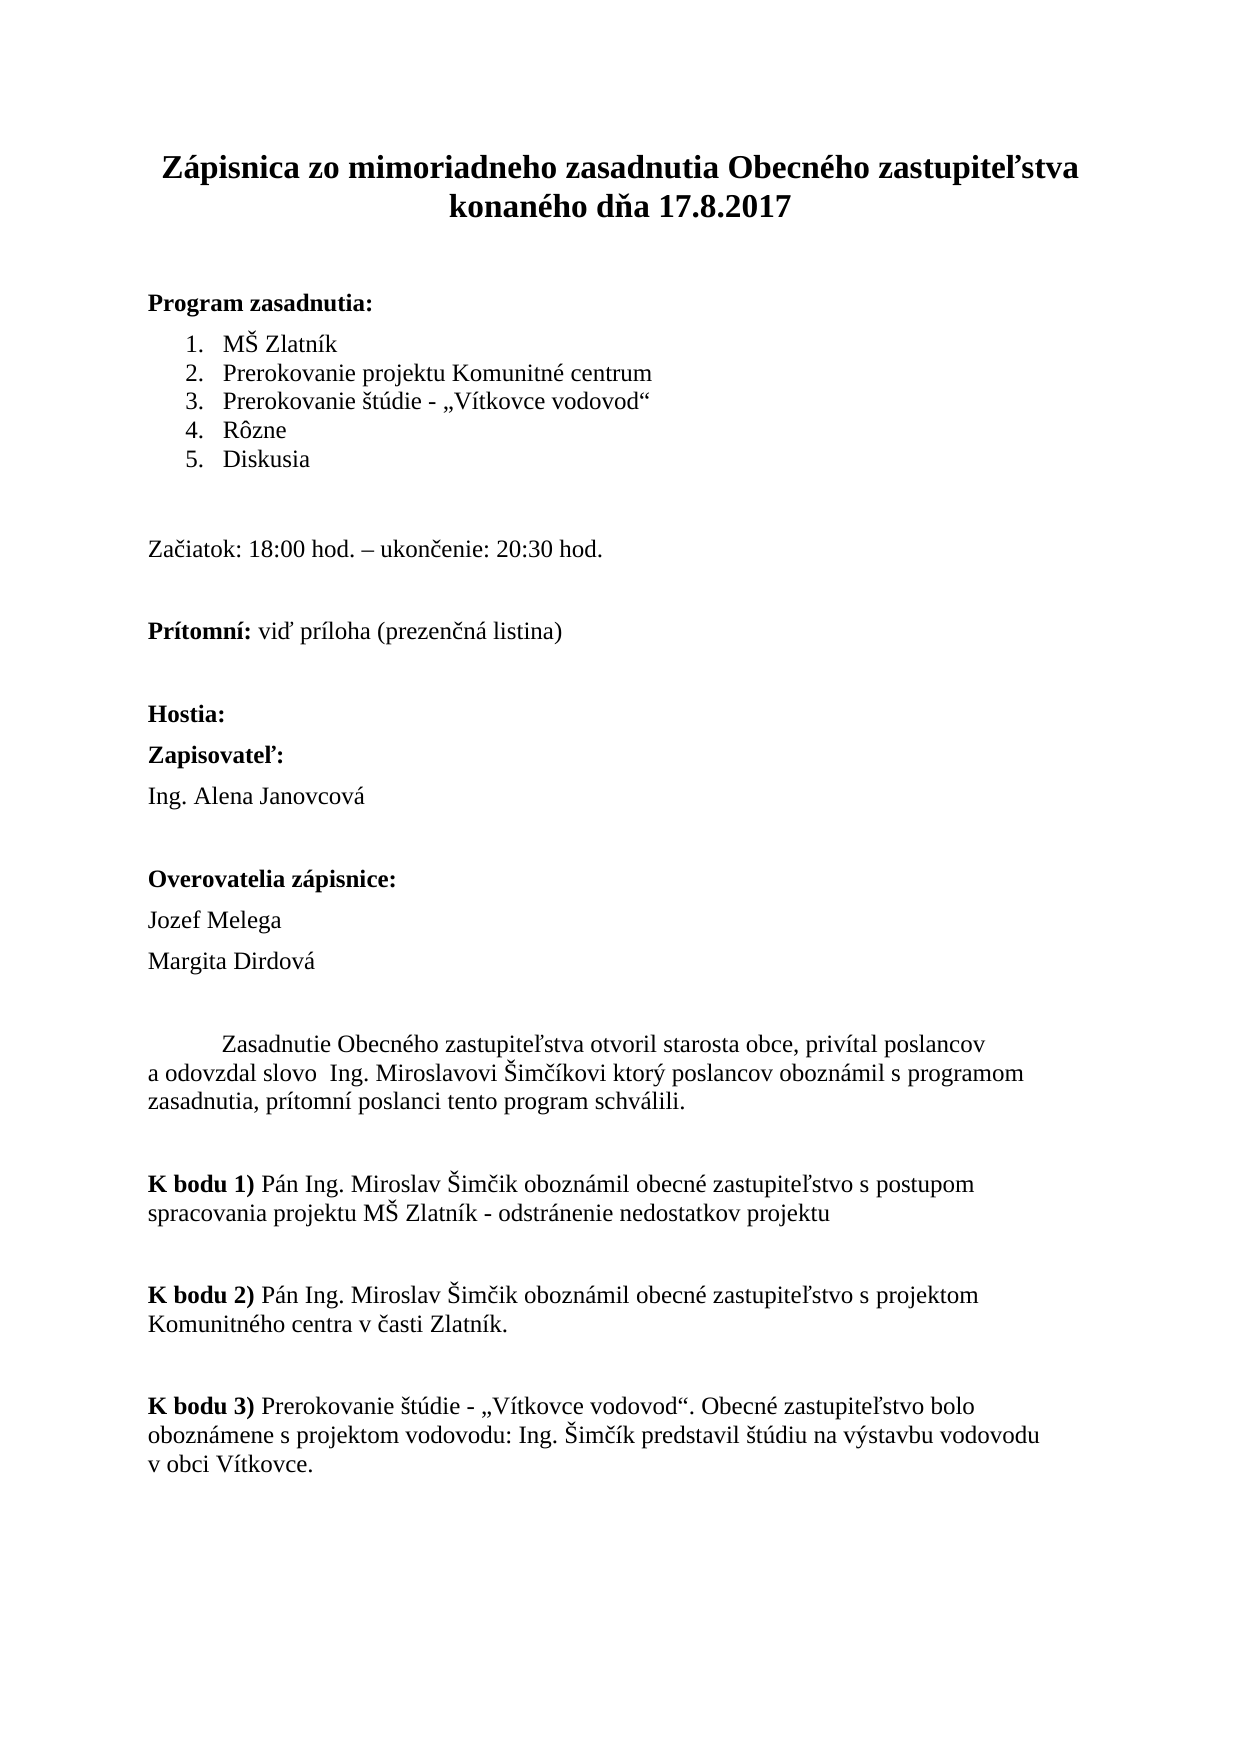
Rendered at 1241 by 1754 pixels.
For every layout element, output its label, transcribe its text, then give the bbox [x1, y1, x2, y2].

text Začiatok: 18:00 hod. – ukončenie: 20:30 hod. [148, 534, 1093, 563]
text Zapisovateľ: [148, 740, 1093, 769]
text Margita Dirdová [148, 946, 1093, 975]
list Diskusia [185, 444, 1093, 473]
text K bodu 3) Prerokovanie štúdie - „Vítkovce vodovod“. Obecné zastupiteľstvo bolo oboznámene s projektom vodovodu: Ing. Šimčík predstavil štúdiu na výstavbu vodovodu v obci Vítkovce. [148, 1391, 1093, 1478]
text Ing. Alena Janovcová [148, 781, 1093, 810]
text Prítomní: viď príloha (prezenčná listina) [148, 616, 1093, 645]
text K bodu 1) Pán Ing. Miroslav Šimčik oboznámil obecné zastupiteľstvo s postupom spracovania projektu MŠ Zlatník - odstránenie nedostatkov projektu [148, 1169, 1093, 1226]
list MŠ Zlatník [185, 329, 1093, 358]
text Jozef Melega [148, 905, 1093, 934]
list Prerokovanie projektu Komunitné centrum [185, 358, 1093, 386]
text Hostia: [148, 699, 1093, 728]
text Program zasadnutia: [148, 288, 1093, 316]
list Prerokovanie štúdie - „Vítkovce vodovod“ [185, 386, 1093, 415]
text K bodu 2) Pán Ing. Miroslav Šimčik oboznámil obecné zastupiteľstvo s projektom Komunitného centra v časti Zlatník. [148, 1280, 1093, 1338]
text Overovatelia zápisnice: [148, 864, 1093, 893]
list Rôzne [185, 415, 1093, 444]
text Zápisnica zo mimoriadneho zasadnutia Obecného zastupiteľstva konaného dňa 17.8.2017 [148, 148, 1093, 224]
text Zasadnutie Obecného zastupiteľstva otvoril starosta obce, privítal poslancov a odovzdal slovo Ing. Miroslavovi Šimčíkovi ktorý poslancov oboznámil s programom zasadnutia, prítomní poslanci tento program schválili. [148, 1029, 1093, 1115]
